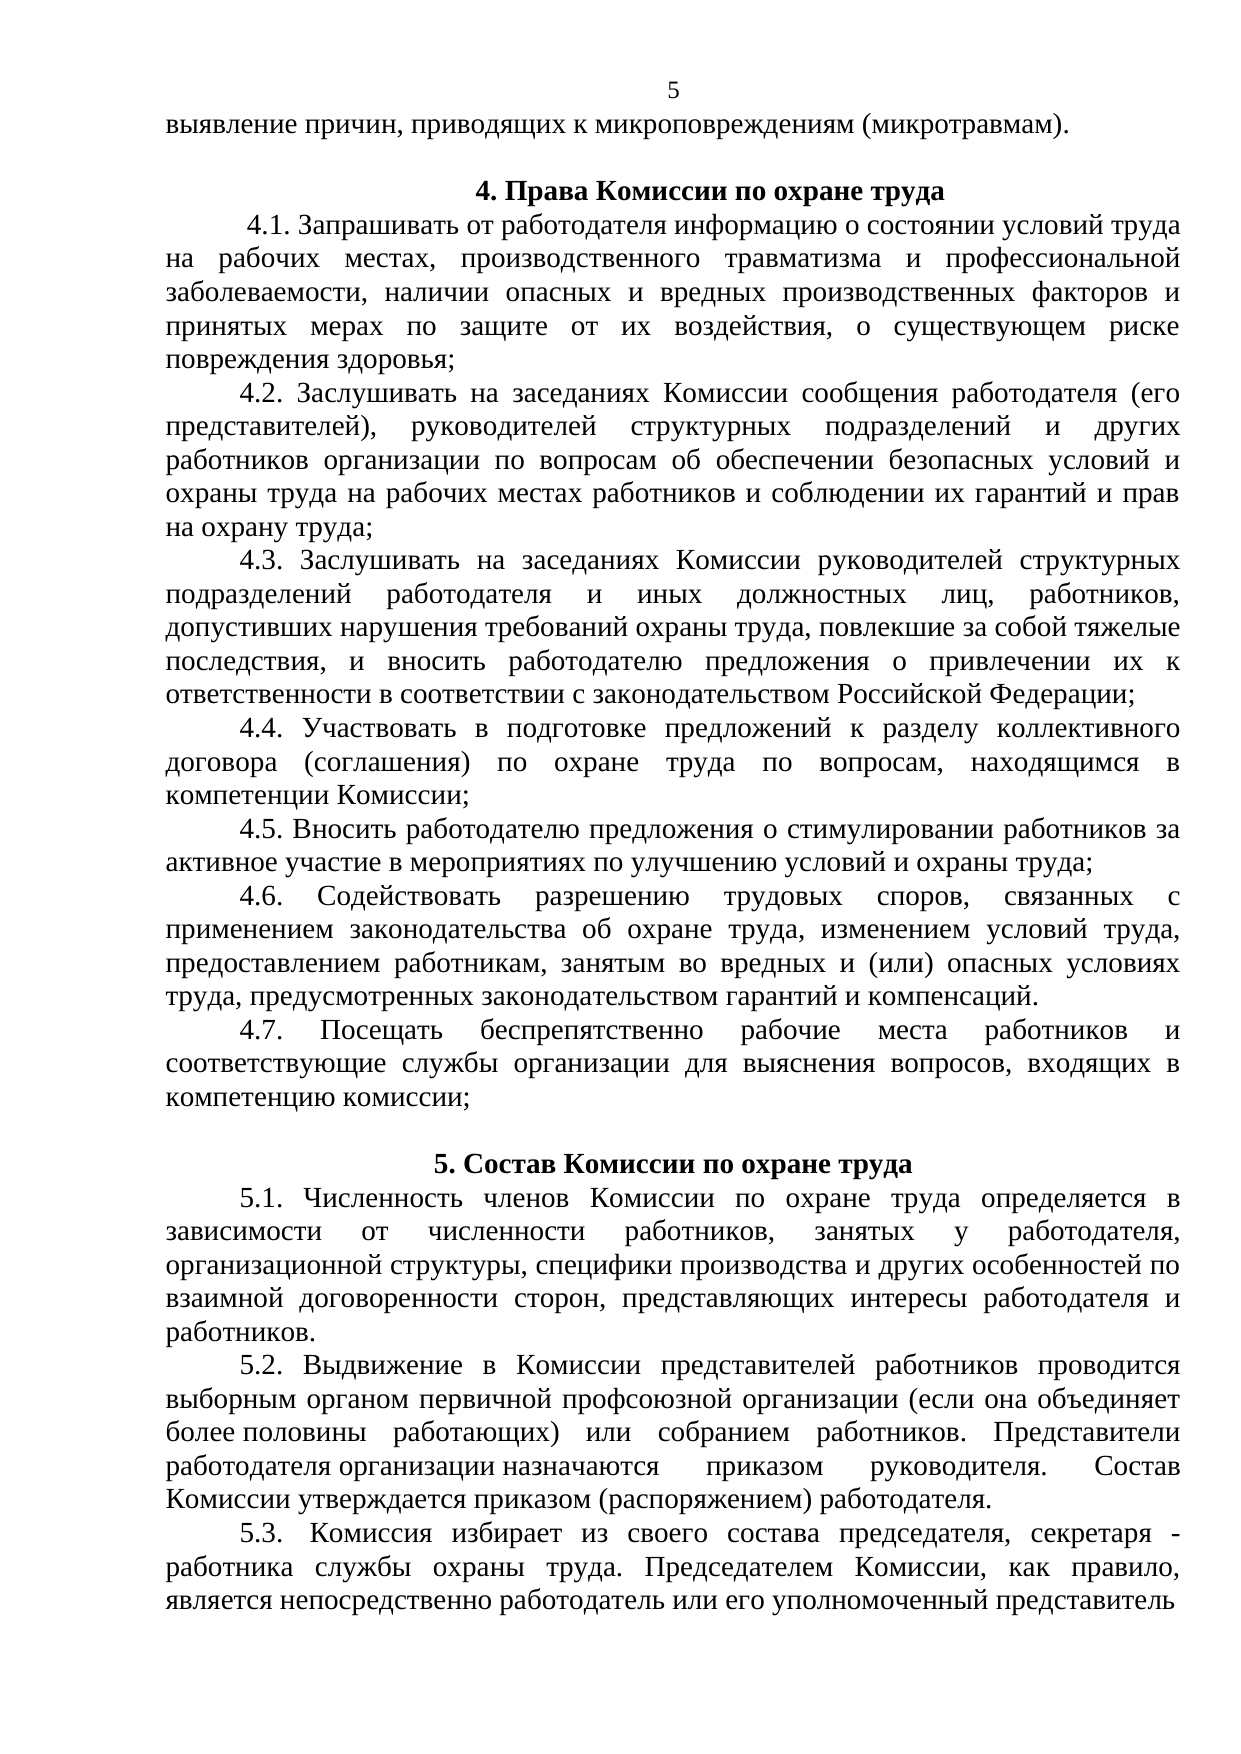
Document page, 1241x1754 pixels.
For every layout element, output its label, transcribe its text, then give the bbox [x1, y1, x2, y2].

text 5. Состав Комиссии по охране труда [165, 1146, 1181, 1180]
text 4.7. Посещать беспрепятственно рабочие места работников и соответствующие службы организации для выяснения вопросов, входящих в компетенцию комиссии; [165, 1012, 1181, 1113]
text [165, 106, 1181, 140]
text 5.2. Выдвижение в Комиссии представителей работников проводится выборным органом первичной профсоюзной организации (если она объединяет более половины работающих) или собранием работников. Представители работодателя организации назначаются приказом руководителя. Состав Комиссии утверждается приказом (распоряжением) работодателя. [165, 1347, 1181, 1515]
text 4.6. Содействовать разрешению трудовых споров, связанных с применением законодательства об охране труда, изменением условий труда, предоставлением работникам, занятым во вредных и (или) опасных условиях труда, предусмотренных законодательством гарантий и компенсаций. [165, 878, 1181, 1012]
text 5.3. Комиссия избирает из своего состава председателя, секретаря - работника службы охраны труда. Председателем Комиссии, как правило, является непосредственно работодатель или его уполномоченный представитель [165, 1515, 1181, 1616]
text 4. Права Комиссии по охране труда [165, 173, 1181, 207]
text 4.2. Заслушивать на заседаниях Комиссии сообщения работодателя (его представителей), руководителей структурных подразделений и других работников организации по вопросам об обеспечении безопасных условий и охраны труда на рабочих местах работников и соблюдении их гарантий и прав на охрану труда; [165, 375, 1181, 542]
text 4.1. Запрашивать от работодателя информацию о состоянии условий труда на рабочих местах, производственного травматизма и профессиональной заболеваемости, наличии опасных и вредных производственных факторов и принятых мерах по защите от их воздействия, о существующем риске повреждения здоровья; [165, 207, 1181, 375]
text 5.1. Численность членов Комиссии по охране труда определяется в зависимости от численности работников, занятых у работодателя, организационной структуры, специфики производства и других особенностей по взаимной договоренности сторон, представляющих интересы работодателя и работников. [165, 1180, 1181, 1347]
text 4.3. Заслушивать на заседаниях Комиссии руководителей структурных подразделений работодателя и иных должностных лиц, работников, допустивших нарушения требований охраны труда, повлекшие за собой тяжелые последствия, и вносить работодателю предложения о привлечении их к ответственности в соответствии с законодательством Российской Федерации; [165, 542, 1181, 710]
text 4.4. Участвовать в подготовке предложений к разделу коллективного договора (соглашения) по охране труда по вопросам, находящимся в компетенции Комиссии; [165, 710, 1181, 811]
text 4.5. Вносить работодателю предложения о стимулировании работников за активное участие в мероприятиях по улучшению условий и охраны труда; [165, 811, 1181, 878]
